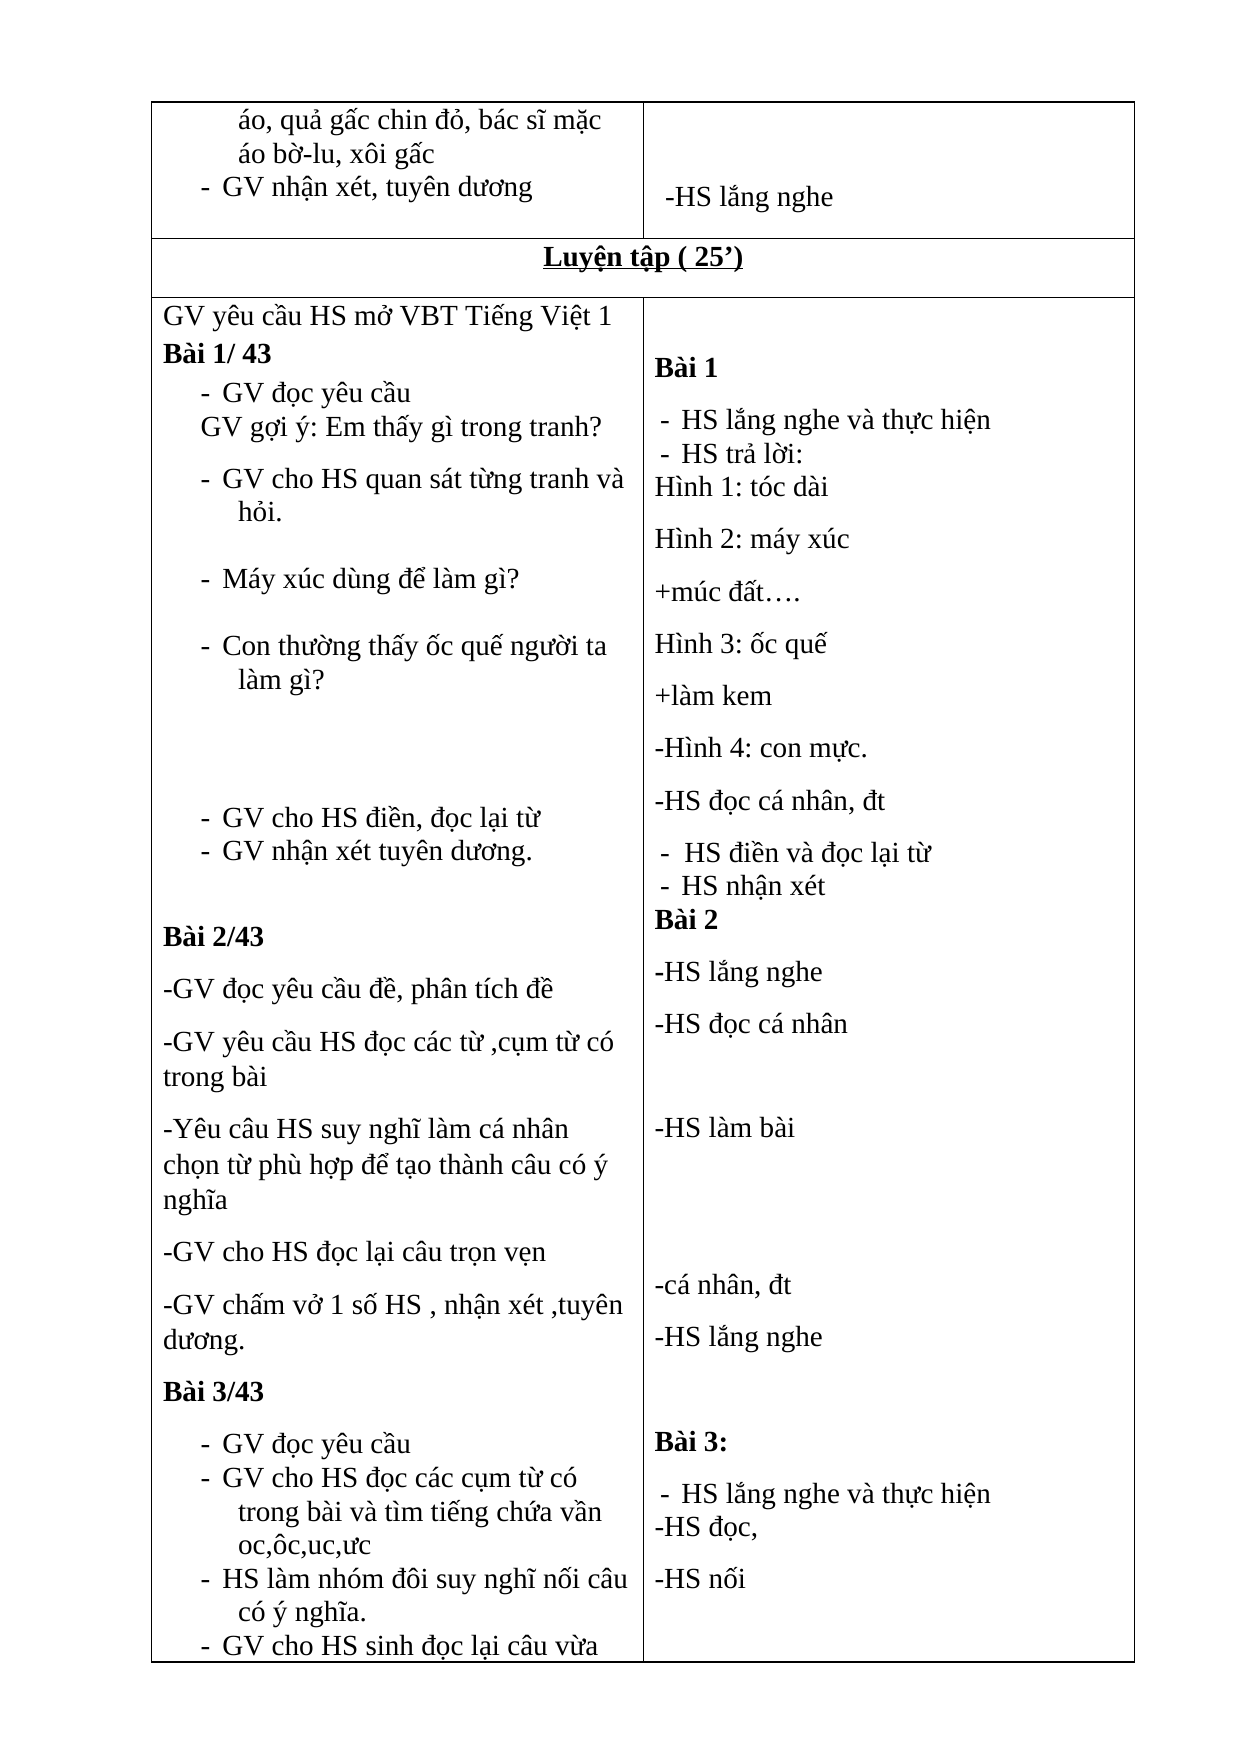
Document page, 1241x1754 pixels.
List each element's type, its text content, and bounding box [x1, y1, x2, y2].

table_cell Luyện tập ( 25’) [152, 239, 1134, 297]
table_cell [152, 103, 643, 238]
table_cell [152, 298, 643, 1661]
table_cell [644, 103, 1134, 238]
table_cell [644, 298, 1134, 1661]
